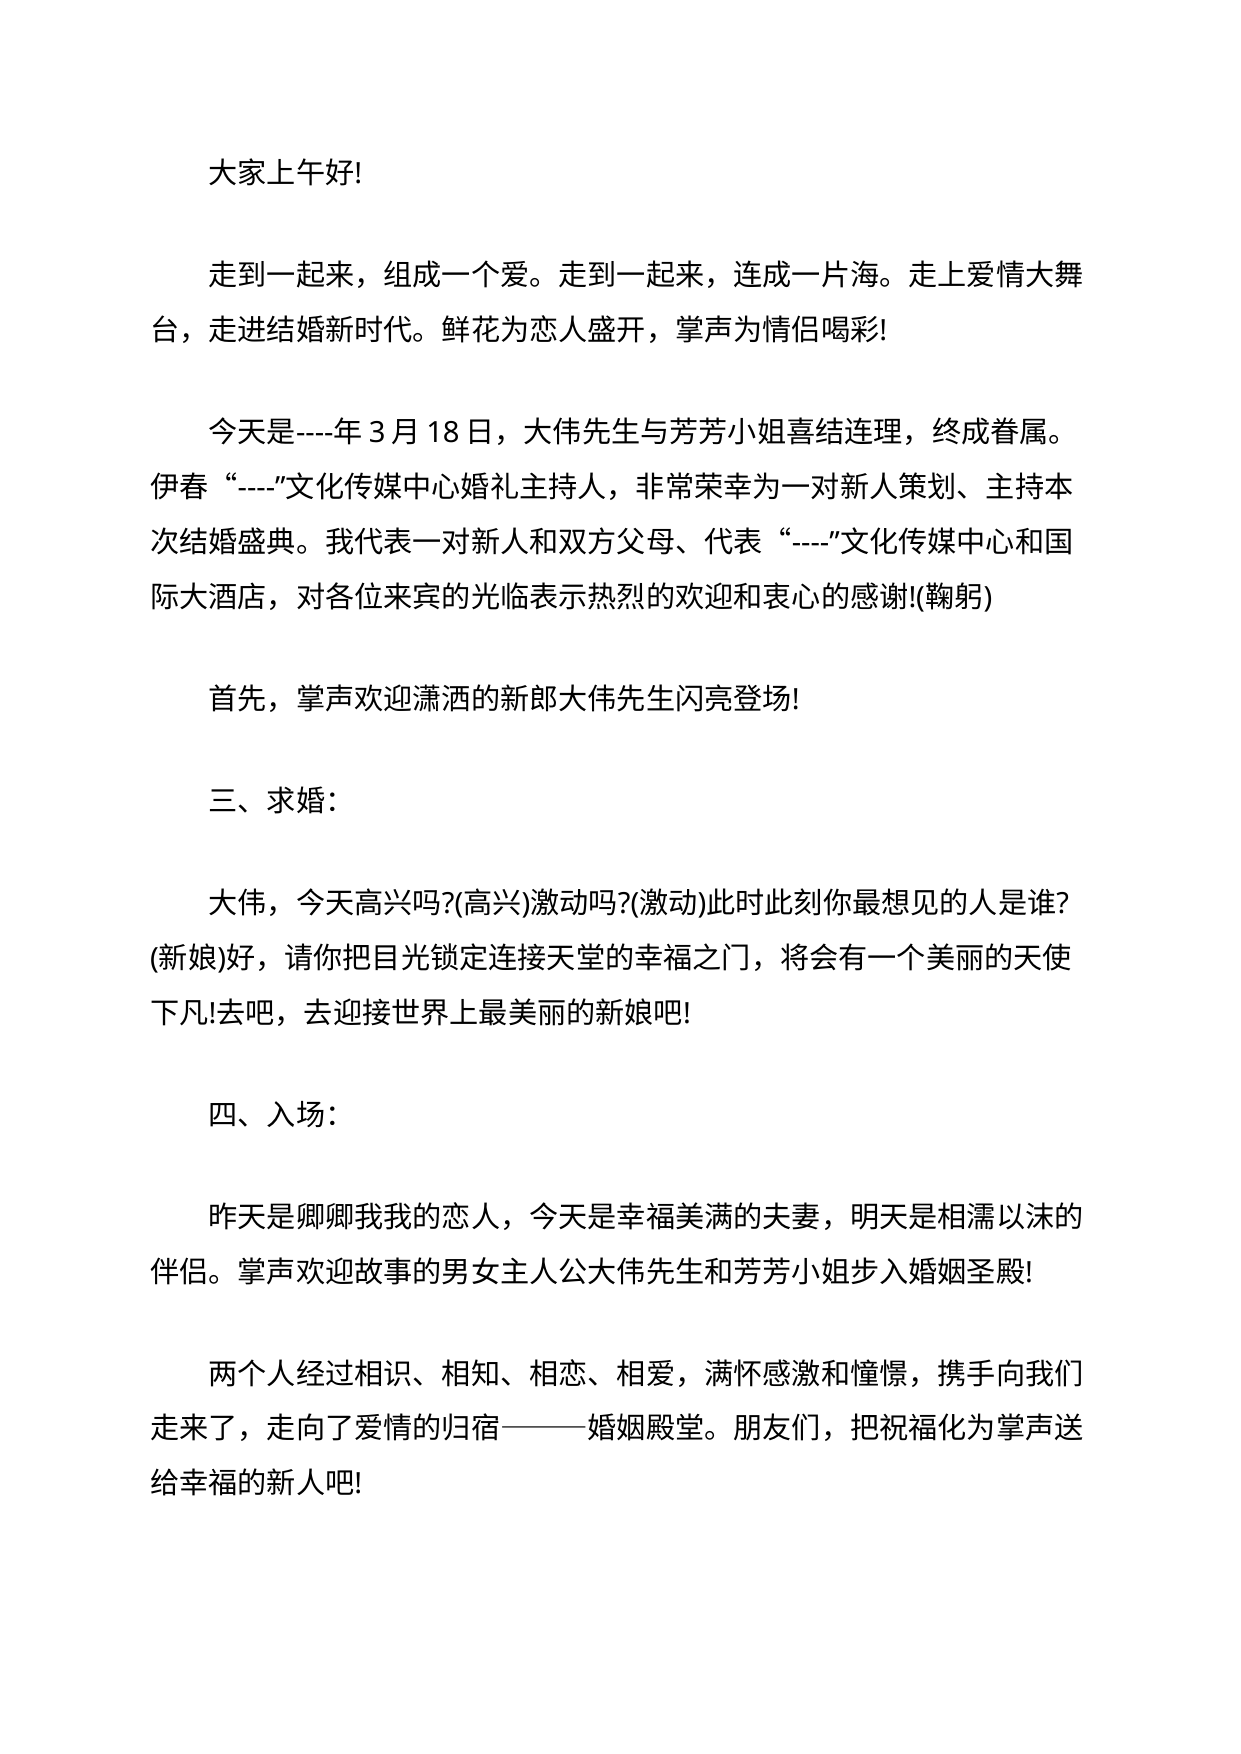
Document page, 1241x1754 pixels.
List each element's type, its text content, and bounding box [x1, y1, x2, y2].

text 两个人经过相识、相知、相恋、相爱，满怀感激和憧憬，携手向我们走来了，走向了爱情的归宿———婚姻殿堂。朋友们，把祝福化为掌声送给幸福的新人吧! [150, 1350, 1090, 1502]
text 大家上午好! [150, 150, 1090, 192]
text 首先，掌声欢迎潇洒的新郎大伟先生闪亮登场! [150, 676, 1090, 718]
text 三、求婚： [150, 778, 1090, 820]
text 走到一起来，组成一个爱。走到一起来，连成一片海。走上爱情大舞台，走进结婚新时代。鲜花为恋人盛开，掌声为情侣喝彩! [150, 252, 1090, 349]
text 四、入场： [150, 1092, 1090, 1134]
text 昨天是卿卿我我的恋人，今天是幸福美满的夫妻，明天是相濡以沫的伴侣。掌声欢迎故事的男女主人公大伟先生和芳芳小姐步入婚姻圣殿! [150, 1193, 1090, 1291]
text 大伟，今天高兴吗?(高兴)激动吗?(激动)此时此刻你最想见的人是谁?(新娘)好，请你把目光锁定连接天堂的幸福之门，将会有一个美丽的天使下凡!去吧，去迎接世界上最美丽的新娘吧! [150, 879, 1090, 1032]
text 今天是----年3月18日，大伟先生与芳芳小姐喜结连理，终成眷属。伊春“----”文化传媒中心婚礼主持人，非常荣幸为一对新人策划、主持本次结婚盛典。我代表一对新人和双方父母、代表“----”文化传媒中心和国际大酒店，对各位来宾的光临表示热烈的欢迎和衷心的感谢!(鞠躬) [150, 409, 1090, 616]
